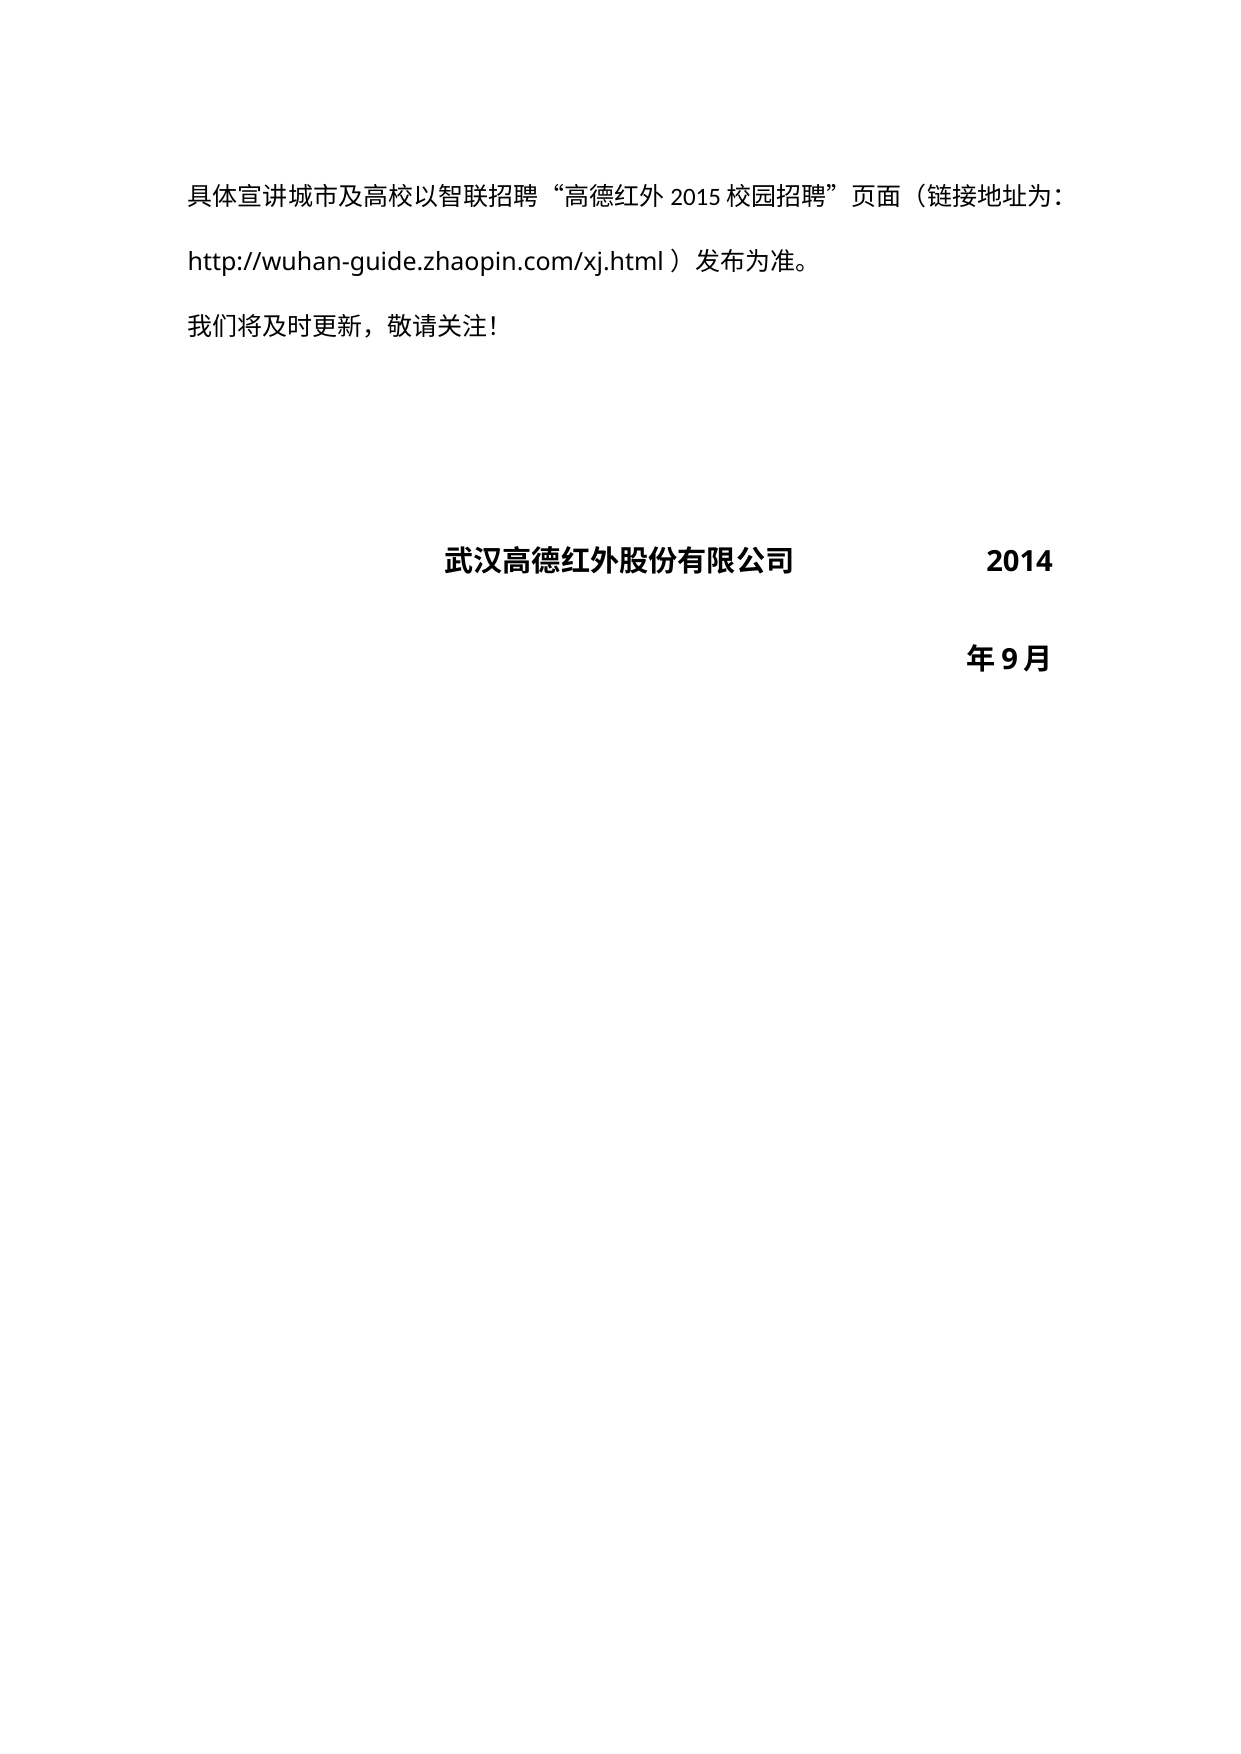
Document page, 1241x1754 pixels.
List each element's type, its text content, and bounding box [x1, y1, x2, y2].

text 具体宣讲城市及高校以智联招聘“高德红外2015校园招聘”页面（链接地址为：http://wuhan-guide.zhaopin.com/xj.html ）发布为准。 [187, 162, 1053, 292]
text 我们将及时更新，敬请关注！ [187, 292, 1053, 357]
text 武汉高德红外股份有限公司 2014年9月 [187, 527, 1053, 689]
